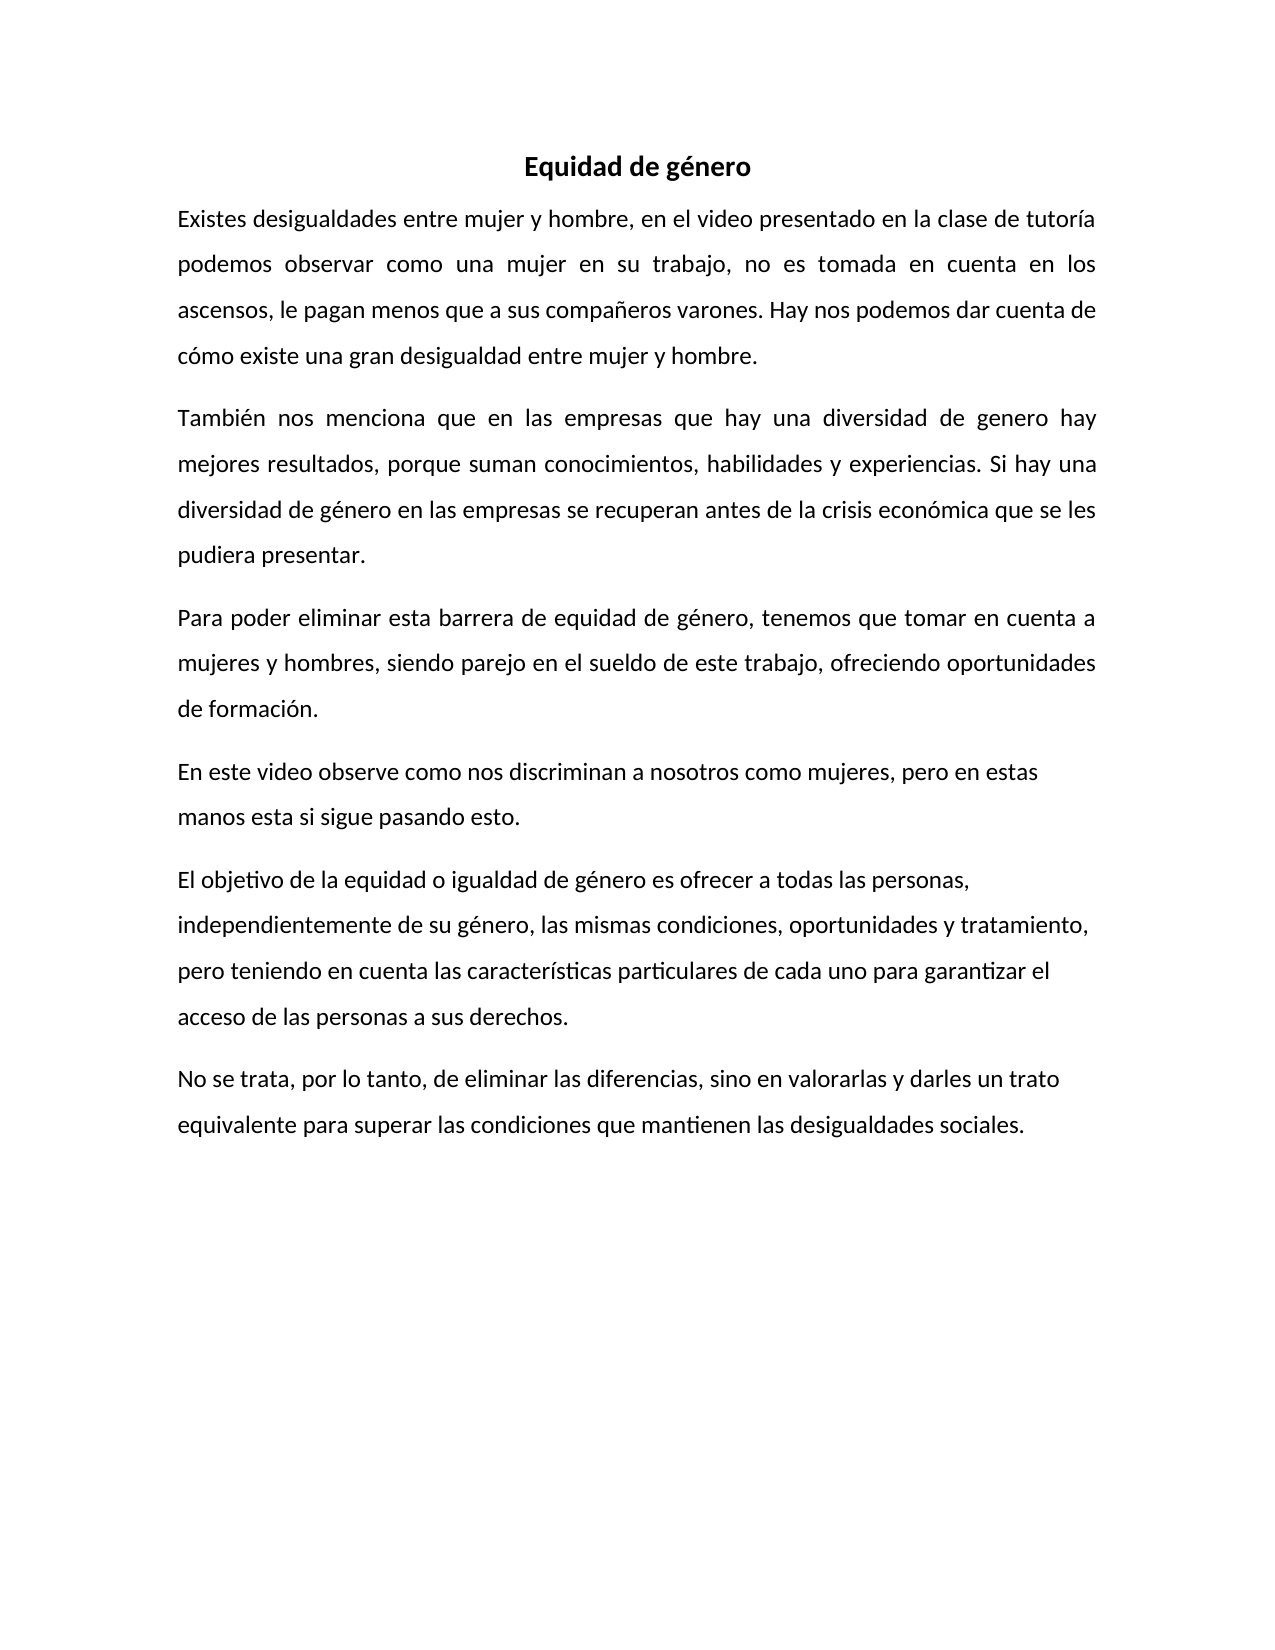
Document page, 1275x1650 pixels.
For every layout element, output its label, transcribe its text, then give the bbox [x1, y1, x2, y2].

text También nos menciona que en las empresas que hay una diversidad de genero hay mejores resultados, porque suman conocimientos, habilidades y experiencias. Si hay una diversidad de género en las empresas se recuperan antes de la crisis económica que se les pudiera presentar. [177, 402, 1098, 570]
text Para poder eliminar esta barrera de equidad de género, tenemos que tomar en cuenta a mujeres y hombres, siendo parejo en el sueldo de este trabajo, ofreciendo oportunidades de formación. [177, 602, 1098, 724]
text El objetivo de la equidad o igualdad de género es ofrecer a todas las personas, independientemente de su género, las mismas condiciones, oportunidades y tratamiento, pero teniendo en cuenta las características particulares de cada uno para garantizar el acceso de las personas a sus derechos. [177, 864, 1098, 1032]
text Equidad de género [177, 148, 1098, 183]
text En este video observe como nos discriminan a nosotros como mujeres, pero en estas manos esta si sigue pasando esto. [177, 756, 1098, 832]
text Existes desigualdades entre mujer y hombre, en el video presentado en la clase de tutoría podemos observar como una mujer en su trabajo, no es tomada en cuenta en los ascensos, le pagan menos que a sus compañeros varones. Hay nos podemos dar cuenta de cómo existe una gran desigualdad entre mujer y hombre. [177, 203, 1098, 370]
text No se trata, por lo tanto, de eliminar las diferencias, sino en valorarlas y darles un trato equivalente para superar las condiciones que mantienen las desigualdades sociales. [177, 1063, 1098, 1140]
